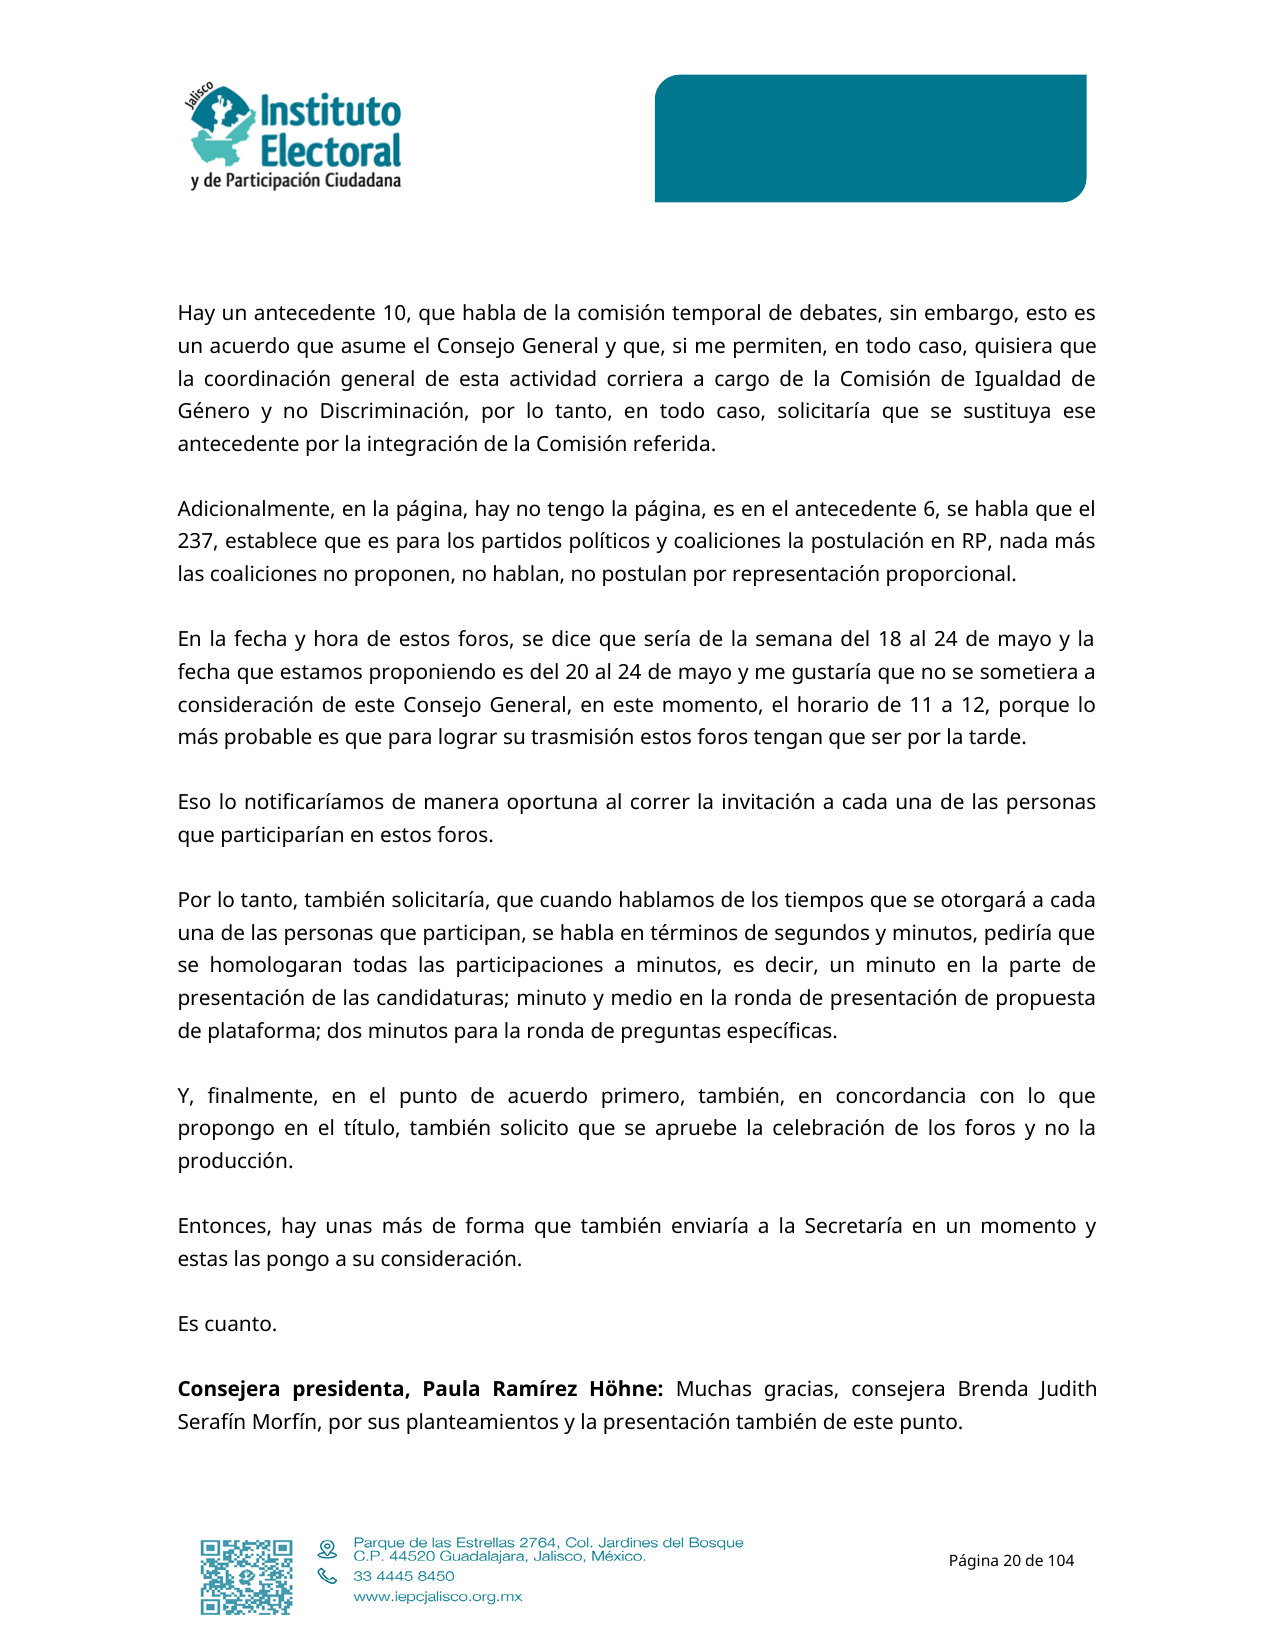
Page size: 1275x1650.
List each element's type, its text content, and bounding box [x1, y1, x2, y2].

text Consejera presidenta, Paula Ramírez Höhne: Muchas gracias, consejera Brenda Judith Serafín Morfín, por sus planteamientos y la presentación también de este punto. [177, 1374, 1098, 1435]
text Eso lo notificaríamos de manera oportuna al correr la invitación a cada una de las personas que participarían en estos foros. [177, 787, 1098, 848]
text Por lo tanto, también solicitaría, que cuando hablamos de los tiempos que se otorgará a cada una de las personas que participan, se habla en términos de segundos y minutos, pediría que se homologaran todas las participaciones a minutos, es decir, un minuto en la parte de presentación de las candidaturas; minuto y medio en la ronda de presentación de propuesta de plataforma; dos minutos para la ronda de preguntas específicas. [177, 885, 1098, 1044]
text Y, finalmente, en el punto de acuerdo primero, también, en concordancia con lo que propongo en el título, también solicito que se apruebe la celebración de los foros y no la producción. [177, 1081, 1098, 1174]
text Es cuanto. [177, 1309, 1098, 1338]
text En la fecha y hora de estos foros, se dice que sería de la semana del 18 al 24 de mayo y la fecha que estamos proponiendo es del 20 al 24 de mayo y me gustaría que no se sometiera a consideración de este Consejo General, en este momento, el horario de 11 a 12, porque lo más probable es que para lograr su trasmisión estos foros tengan que ser por la tarde. [177, 624, 1098, 751]
text Adicionalmente, en la página, hay no tengo la página, es en el antecedente 6, se habla que el 237, establece que es para los partidos políticos y coaliciones la postulación en RP, nada más las coaliciones no proponen, no hablan, no postulan por representación proporcional. [177, 494, 1098, 588]
text Hay un antecedente 10, que habla de la comisión temporal de debates, sin embargo, esto es un acuerdo que asume el Consejo General y que, si me permiten, en todo caso, quisiera que la coordinación general de esta actividad corriera a cargo de la Comisión de Igualdad de Género y no Discriminación, por lo tanto, en todo caso, solicitaría que se sustituya ese antecedente por la integración de la Comisión referida. [177, 298, 1098, 457]
picture [177, 1516, 777, 1634]
text Entonces, hay unas más de forma que también enviaría a la Secretaría en un momento y estas las pongo a su consideración. [177, 1211, 1098, 1272]
picture [177, 73, 418, 203]
